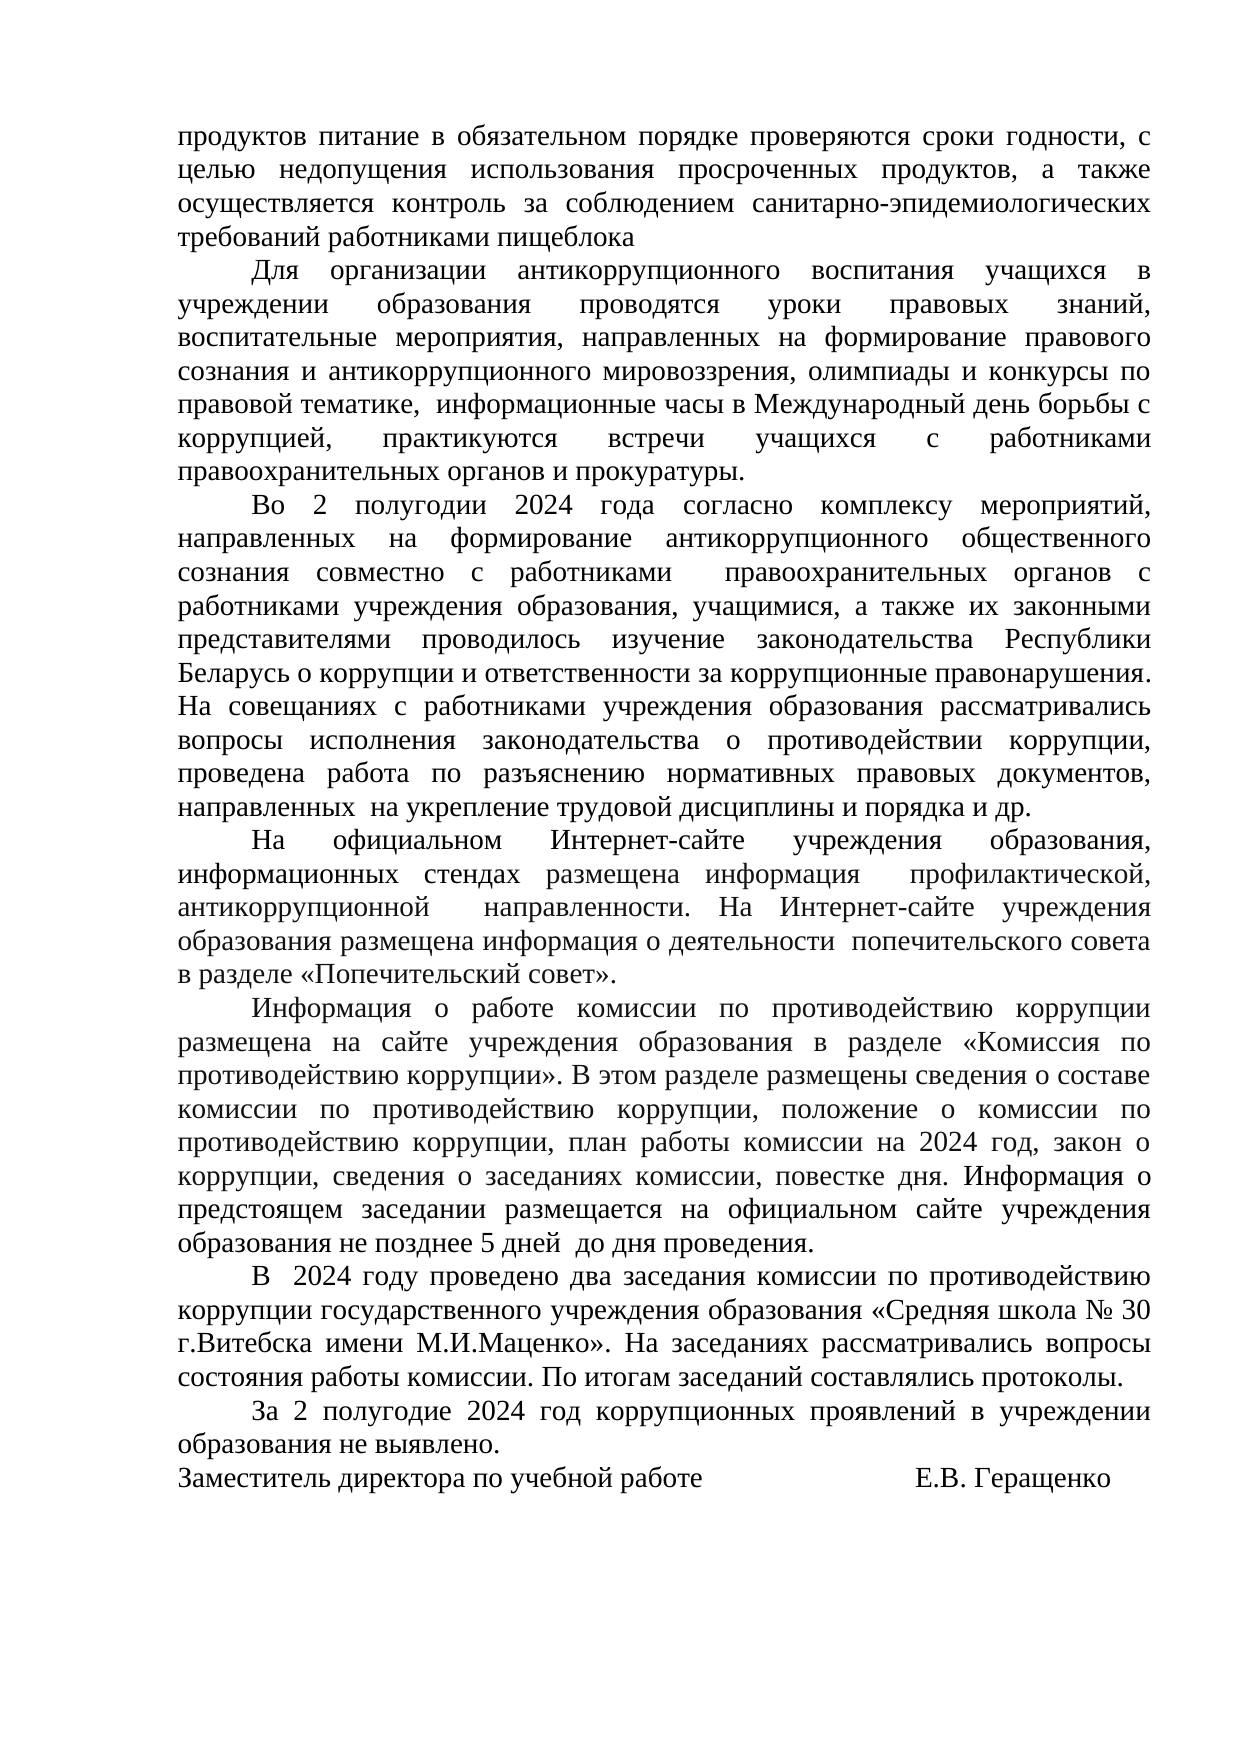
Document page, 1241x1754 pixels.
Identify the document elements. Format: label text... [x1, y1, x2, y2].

text Информация о работе комиссии по противодействию коррупции размещена на сайте учреждения образования в разделе «Комиссия по противодействию коррупции». В этом разделе размещены сведения о составе комиссии по противодействию коррупции, положение о комиссии по противодействию коррупции, план работы комиссии на 2024 год, закон о коррупции, сведения о заседаниях комиссии, повестке дня. Информация о предстоящем заседании размещается на официальном сайте учреждения образования не позднее 5 дней до дня проведения. [177, 990, 1152, 1258]
text В 2024 году проведено два заседания комиссии по противодействию коррупции государственного учреждения образования «Средняя школа № 30 г.Витебска имени М.И.Маценко». На заседаниях рассматривались вопросы состояния работы комиссии. По итогам заседаний составлялись протоколы. [177, 1258, 1152, 1393]
text За 2 полугодие 2024 год коррупционных проявлений в учреждении образования не выявлено. [177, 1393, 1152, 1460]
text Заместитель директора по учебной работе Е.В. Геращенко [177, 1460, 1152, 1493]
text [177, 118, 1152, 252]
text Во 2 полугодии 2024 года согласно комплексу мероприятий, направленных на формирование антикоррупционного общественного сознания совместно с работниками правоохранительных органов с работниками учреждения образования, учащимися, а также их законными представителями проводилось изучение законодательства Республики Беларусь о коррупции и ответственности за коррупционные правонарушения. На совещаниях с работниками учреждения образования рассматривались вопросы исполнения законодательства о противодействии коррупции, проведена работа по разъяснению нормативных правовых документов, направленных на укрепление трудовой дисциплины и порядка и др. [177, 487, 1152, 822]
text Для организации антикоррупционного воспитания учащихся в учреждении образования проводятся уроки правовых знаний, воспитательные мероприятия, направленных на формирование правового сознания и антикоррупционного мировоззрения, олимпиады и конкурсы по правовой тематике, информационные часы в Международный день борьбы с коррупцией, практикуются встречи учащихся с работниками правоохранительных органов и прокуратуры. [177, 252, 1152, 487]
text На официальном Интернет-сайте учреждения образования, информационных стендах размещена информация профилактической, антикоррупционной направленности. На Интернет-сайте учреждения образования размещена информация о деятельности попечительского совета в разделе «Попечительский совет». [177, 822, 1152, 990]
